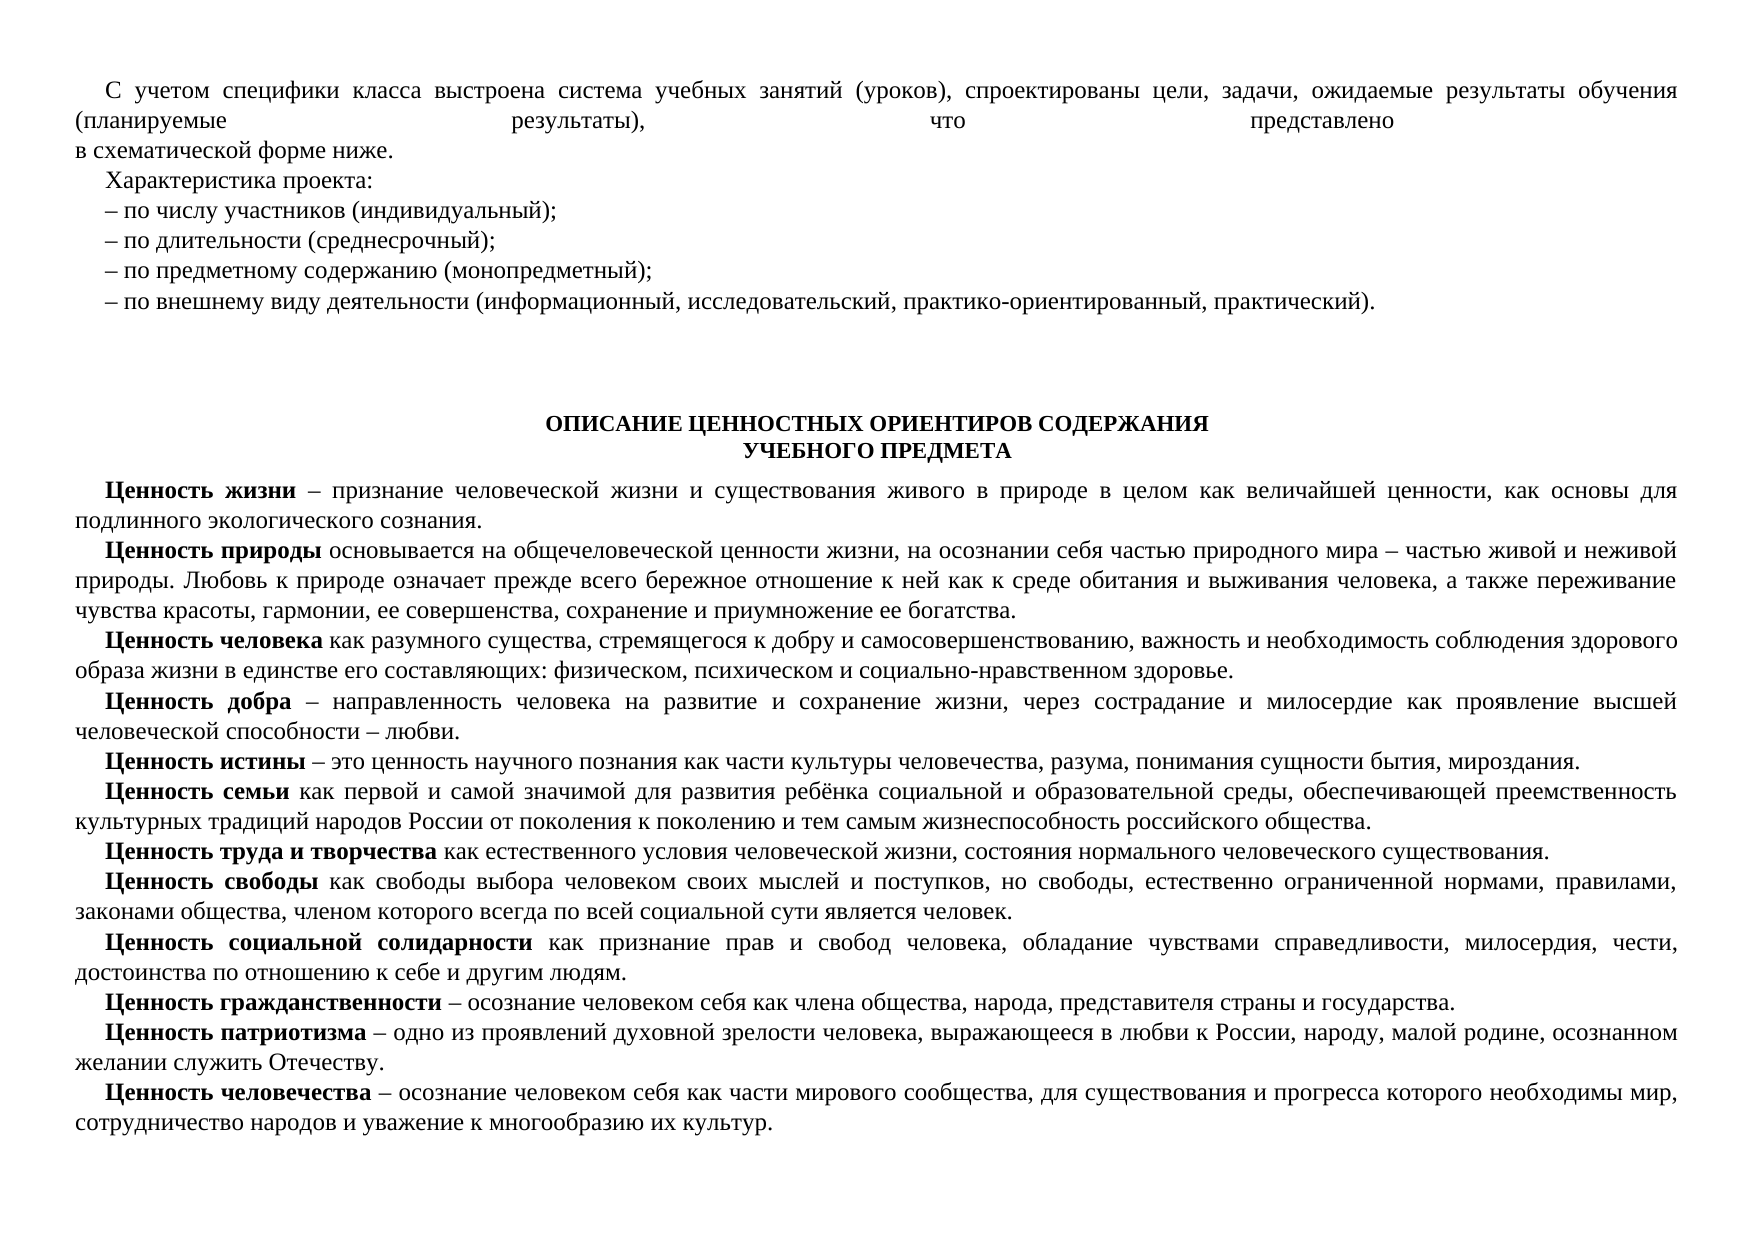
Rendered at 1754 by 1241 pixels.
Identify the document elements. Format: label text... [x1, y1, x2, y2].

text Ценность природы основывается на общечеловеческой ценности жизни, на осознании себя частью природного мира – частью живой и неживой природы. Любовь к природе означает прежде всего бережное отношение к ней как к среде обитания и выживания человека, а также переживание чувства красоты, гармонии, ее совершенства, сохранение и приумножение ее богатства. [75, 535, 1679, 624]
text Ценность добра – направленность человека на развитие и сохранение жизни, через сострадание и милосердие как проявление высшей человеческой способности – любви. [75, 686, 1679, 744]
text Ценность истины – это ценность научного познания как части культуры человечества, разума, понимания сущности бытия, мироздания. [75, 746, 1679, 775]
text Ценность человека как разумного существа, стремящегося к добру и самосовершенствованию, важность и необходимость соблюдения здорового образа жизни в единстве его составляющих: физическом, психическом и социально-нравственном здоровье. [75, 626, 1679, 684]
text – по внешнему виду деятельности (информационный, исследовательский, практико-ориентированный, практический). [75, 286, 1679, 314]
text – по числу участников (индивидуальный); [75, 195, 1679, 224]
text Характеристика проекта: [75, 165, 1679, 194]
text Ценность гражданственности – осознание человеком себя как члена общества, народа, представителя страны и государства. [75, 987, 1679, 1016]
text С учетом специфики класса выстроена система учебных занятий (уроков), спроектированы цели, задачи, ожидаемые результаты обучения (планируемые результаты), что представлено в схематической форме ниже. [75, 75, 1679, 164]
text Ценность труда и творчества как естественного условия человеческой жизни, состояния нормального человеческого существования. [75, 836, 1679, 865]
text Описание ценностных ориентиров содержания учебного предмета [75, 410, 1679, 464]
text – по предметному содержанию (монопредметный); [75, 256, 1679, 284]
text – по длительности (среднесрочный); [75, 226, 1679, 254]
text Ценность свободы как свободы выбора человеком своих мыслей и поступков, но свободы, естественно ограниченной нормами, правилами, законами общества, членом которого всегда по всей социальной сути является человек. [75, 866, 1679, 925]
text Ценность человечества – осознание человеком себя как части мирового сообщества, для существования и прогресса которого необходимы мир, сотрудничество народов и уважение к многообразию их культур. [75, 1077, 1679, 1136]
text Ценность патриотизма – одно из проявлений духовной зрелости человека, выражающееся в любви к России, народу, малой родине, осознанном желании служить Отечеству. [75, 1017, 1679, 1076]
text Ценность жизни – признание человеческой жизни и существования живого в природе в целом как величайшей ценности, как основы для подлинного экологического сознания. [75, 475, 1679, 534]
text Ценность семьи как первой и самой значимой для развития ребёнка социальной и образовательной среды, обеспечивающей преемственность культурных традиций народов России от поколения к поколению и тем самым жизнеспособность российского общества. [75, 776, 1679, 835]
text Ценность социальной солидарности как признание прав и свобод человека, обладание чувствами справедливости, милосердия, чести, достоинства по отношению к себе и другим людям. [75, 927, 1679, 985]
